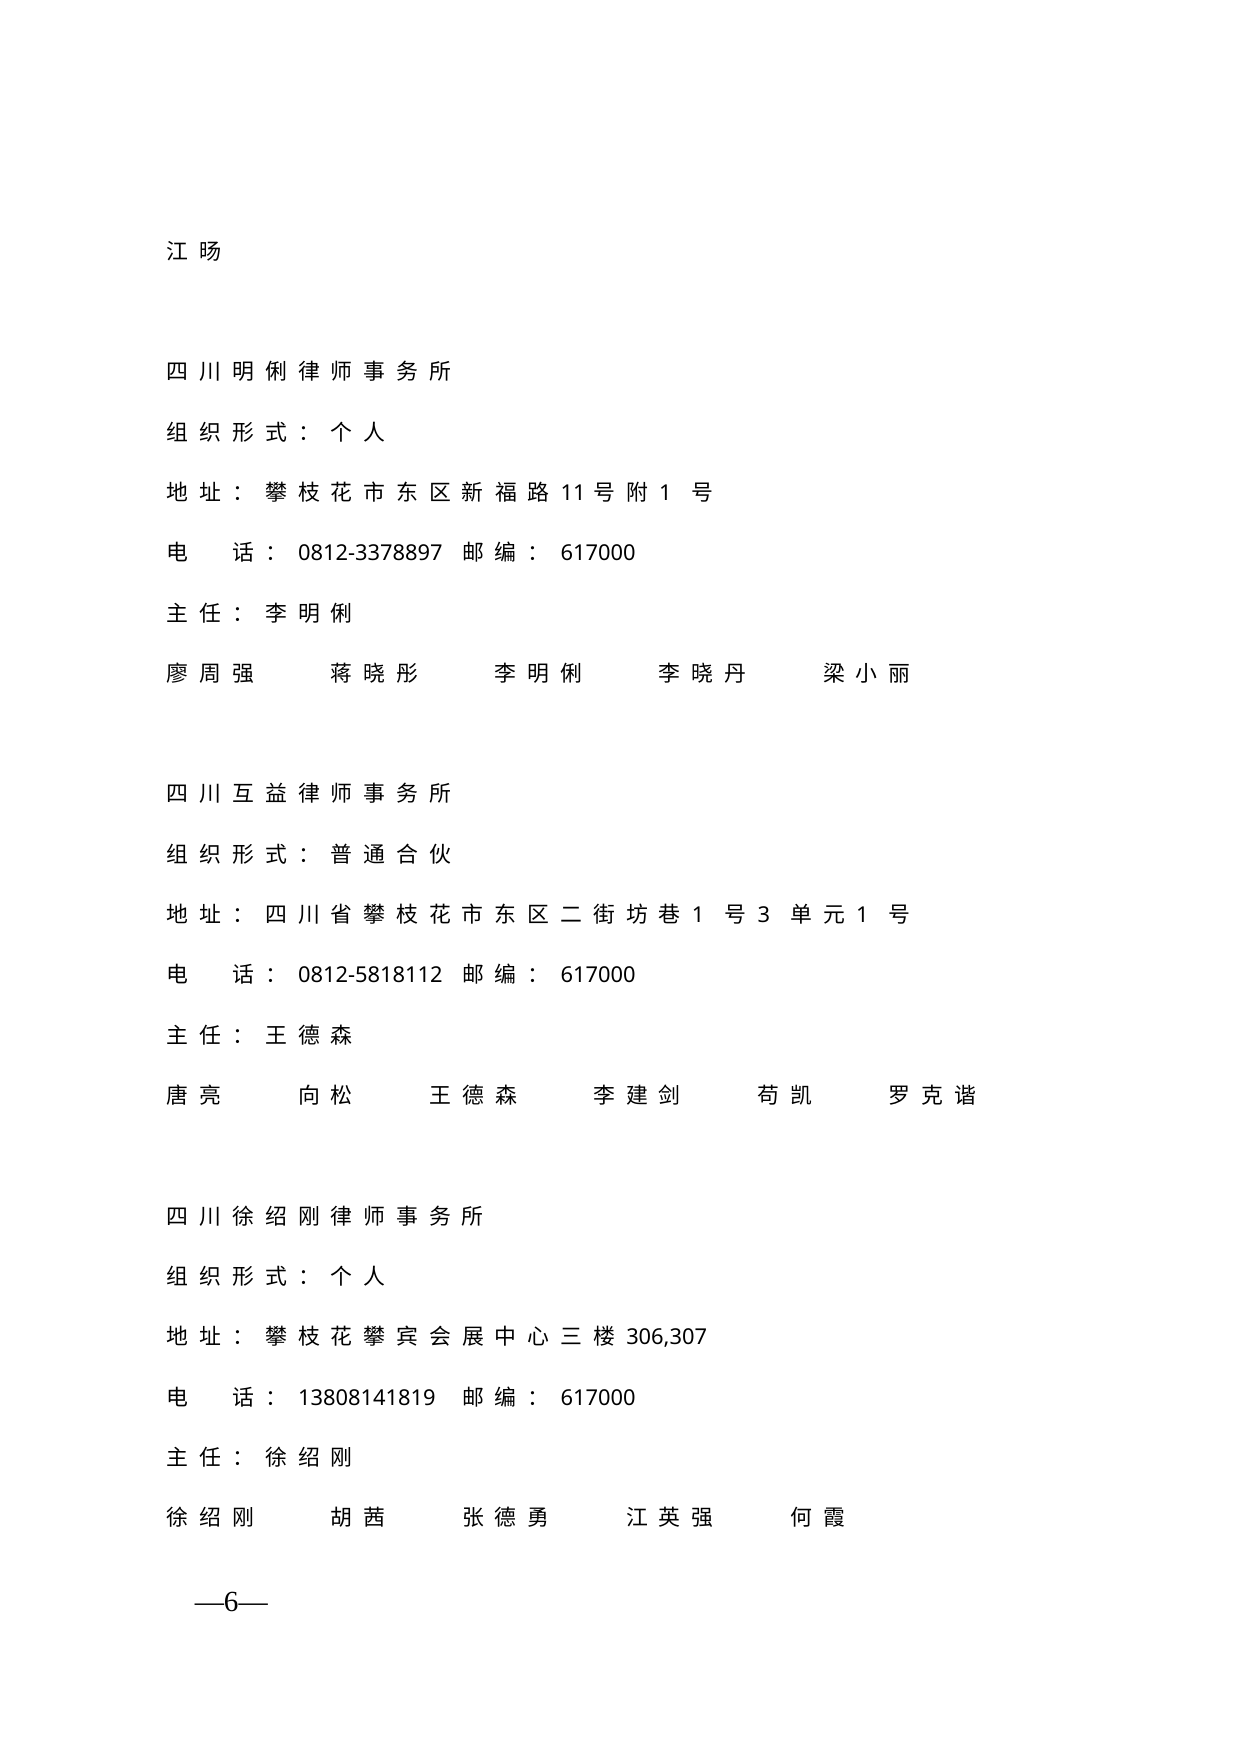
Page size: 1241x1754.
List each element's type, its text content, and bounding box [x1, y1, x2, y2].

text 地址：攀枝花市东区新福路11号附1号 [167, 461, 1085, 521]
text 四川徐绍刚律师事务所 [167, 1184, 1085, 1245]
text 主任：徐绍刚 [167, 1426, 1085, 1486]
text 徐绍刚 胡茜 张德勇 江英强 何霞 [167, 1486, 1085, 1546]
text 主任：王德森 [167, 1003, 1085, 1064]
text 地址：四川省攀枝花市东区二街坊巷1号3单元1号 [167, 883, 1085, 943]
text 电 话：13808141819 邮编：617000 [167, 1365, 1085, 1426]
text 组织形式：个人 [167, 1245, 1085, 1305]
text 主任：李明俐 [167, 581, 1085, 642]
text 唐亮 向松 王德森 李建剑 苟凯 罗克谐 [167, 1064, 1085, 1124]
text 组织形式：普通合伙 [167, 822, 1085, 883]
text 地址：攀枝花攀宾会展中心三楼306,307 [167, 1305, 1085, 1365]
text 廖周强 蒋晓彤 李明俐 李晓丹 梁小丽 [167, 642, 1085, 702]
text 组织形式：个人 [167, 400, 1085, 461]
text 电 话：0812-3378897 邮编：617000 [167, 521, 1085, 581]
text 四川互益律师事务所 [167, 762, 1085, 822]
text 电 话：0812-5818112 邮编：617000 [167, 943, 1085, 1003]
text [167, 219, 1085, 280]
text 四川明俐律师事务所 [167, 340, 1085, 400]
